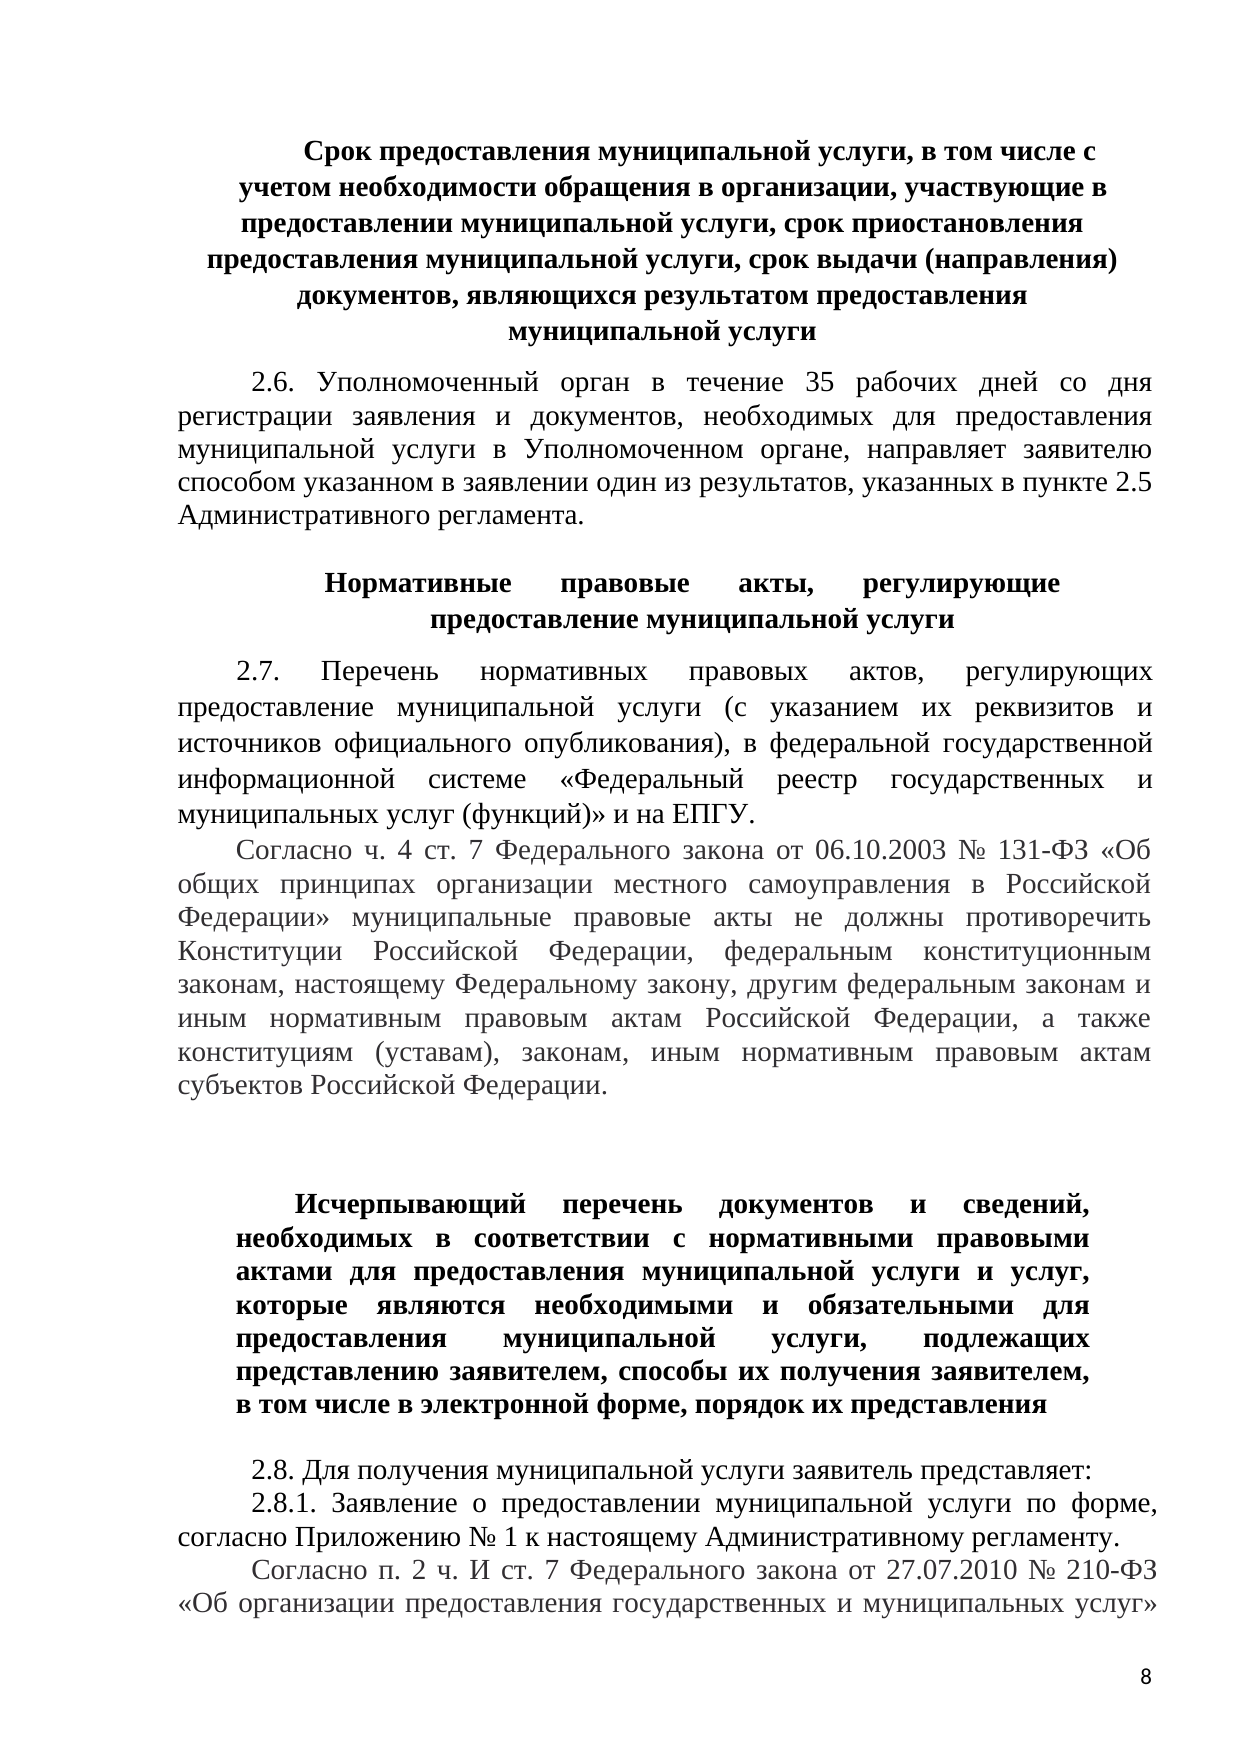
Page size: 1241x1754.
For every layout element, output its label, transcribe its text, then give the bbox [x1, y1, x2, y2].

text 2.6. Уполномоченный орган в течение 35 рабочих дней со дня регистрации заявления и документов, необходимых для предоставления муниципальной услуги в Уполномоченном органе, направляет заявителю способом указанном в заявлении один из результатов, указанных в пункте 2.5 Административного регламента. [177, 365, 1153, 531]
text 2.8.1. Заявление о предоставлении муниципальной услуги по форме, согласно Приложению № 1 к настоящему Административному регламенту. [177, 1486, 1159, 1553]
text предоставлении муниципальной услуги, срок приостановления предоставления муниципальной услуги, срок выдачи (направления) документов, являющихся результатом предоставления муниципальной услуги [197, 205, 1127, 346]
text 2.8. Для получения муниципальной услуги заявитель представляет: [177, 1453, 1159, 1486]
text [177, 1553, 1159, 1619]
text Согласно ч. 4 ст. 7 Федерального закона от 06.10.2003 № 131-ФЗ «Об общих принципах организации местного самоуправления в Российской Федерации» муниципальные правовые акты не должны противоречить Конституции Российской Федерации, федеральным конституционным законам, настоящему Федеральному закону, другим федеральным законам и иным нормативным правовым актам Российской Федерации, а также конституциям (уставам), законам, иным нормативным правовым актам субъектов Российской Федерации. [177, 832, 1152, 1101]
text Нормативные правовые акты, регулирующие предоставление муниципальной услуги [324, 565, 1061, 634]
text 2.7. Перечень нормативных правовых актов, регулирующих предоставление муниципальной услуги (с указанием их реквизитов и источников официального опубликования), в федеральной государственной информационной системе «Федеральный реестр государственных и муниципальных услуг (функций)» и на ЕПГУ. [177, 653, 1153, 830]
text Срок предоставления муниципальной услуги, в том числе с учетом необходимости обращения в организации, участвующие в [223, 133, 1123, 203]
text Исчерпывающий перечень документов и сведений, необходимых в соответствии с нормативными правовыми актами для предоставления муниципальной услуги и услуг, которые являются необходимыми и обязательными для предоставления муниципальной услуги, подлежащих представлению заявителем, способы их получения заявителем, в том числе в электронной форме, порядок их представления [236, 1187, 1090, 1420]
